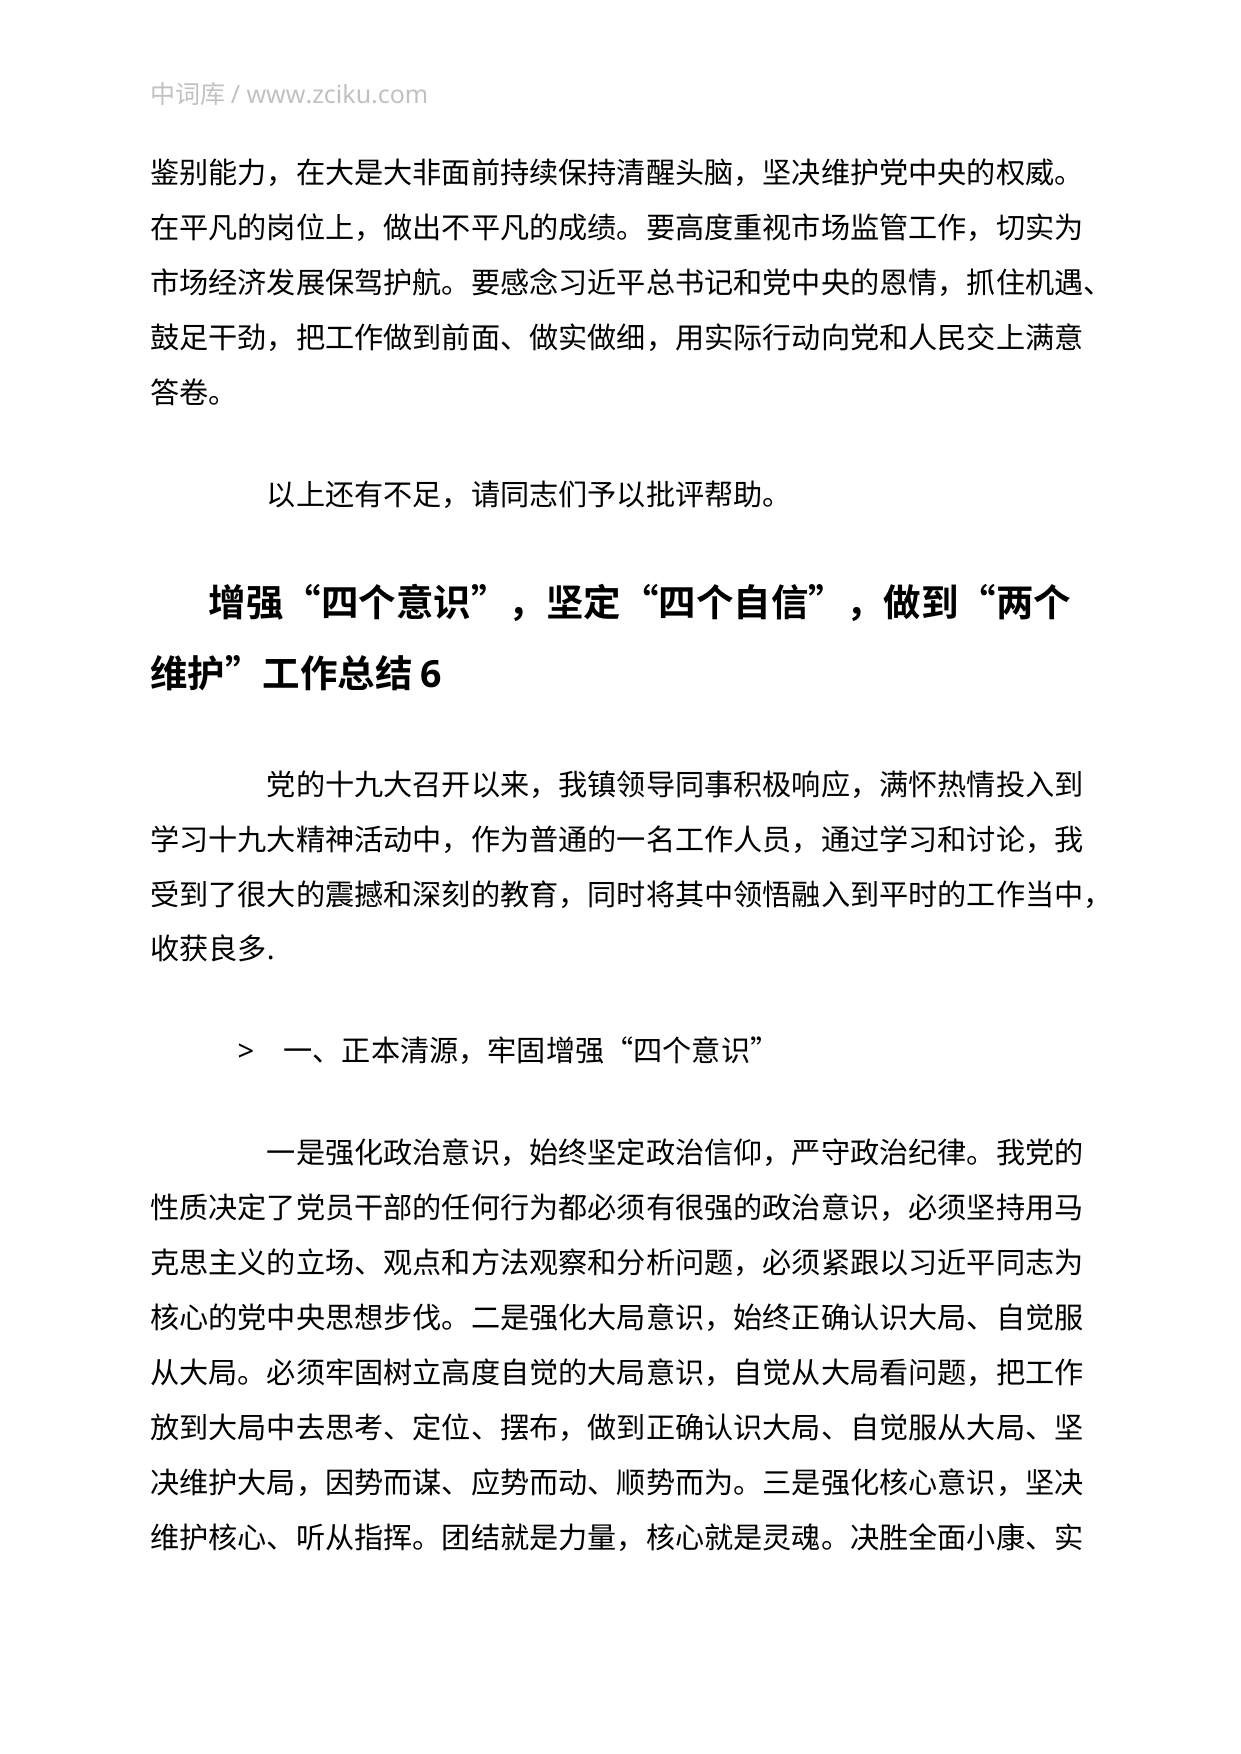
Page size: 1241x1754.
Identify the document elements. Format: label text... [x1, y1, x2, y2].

text 党的十九大召开以来，我镇领导同事积极响应，满怀热情投入到学习十九大精神活动中，作为普通的一名工作人员，通过学习和讨论，我受到了很大的震撼和深刻的教育，同时将其中领悟融入到平时的工作当中，收获良多. [150, 761, 1090, 968]
text 以上还有不足，请同志们予以批评帮助。 [150, 471, 1090, 514]
text 增强“四个意识”，坚定“四个自信”，做到“两个维护”工作总结6 [150, 573, 1090, 698]
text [150, 1130, 1090, 1556]
text > 一、正本清源，牢固增强“四个意识” [150, 1028, 1090, 1070]
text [150, 150, 1090, 412]
